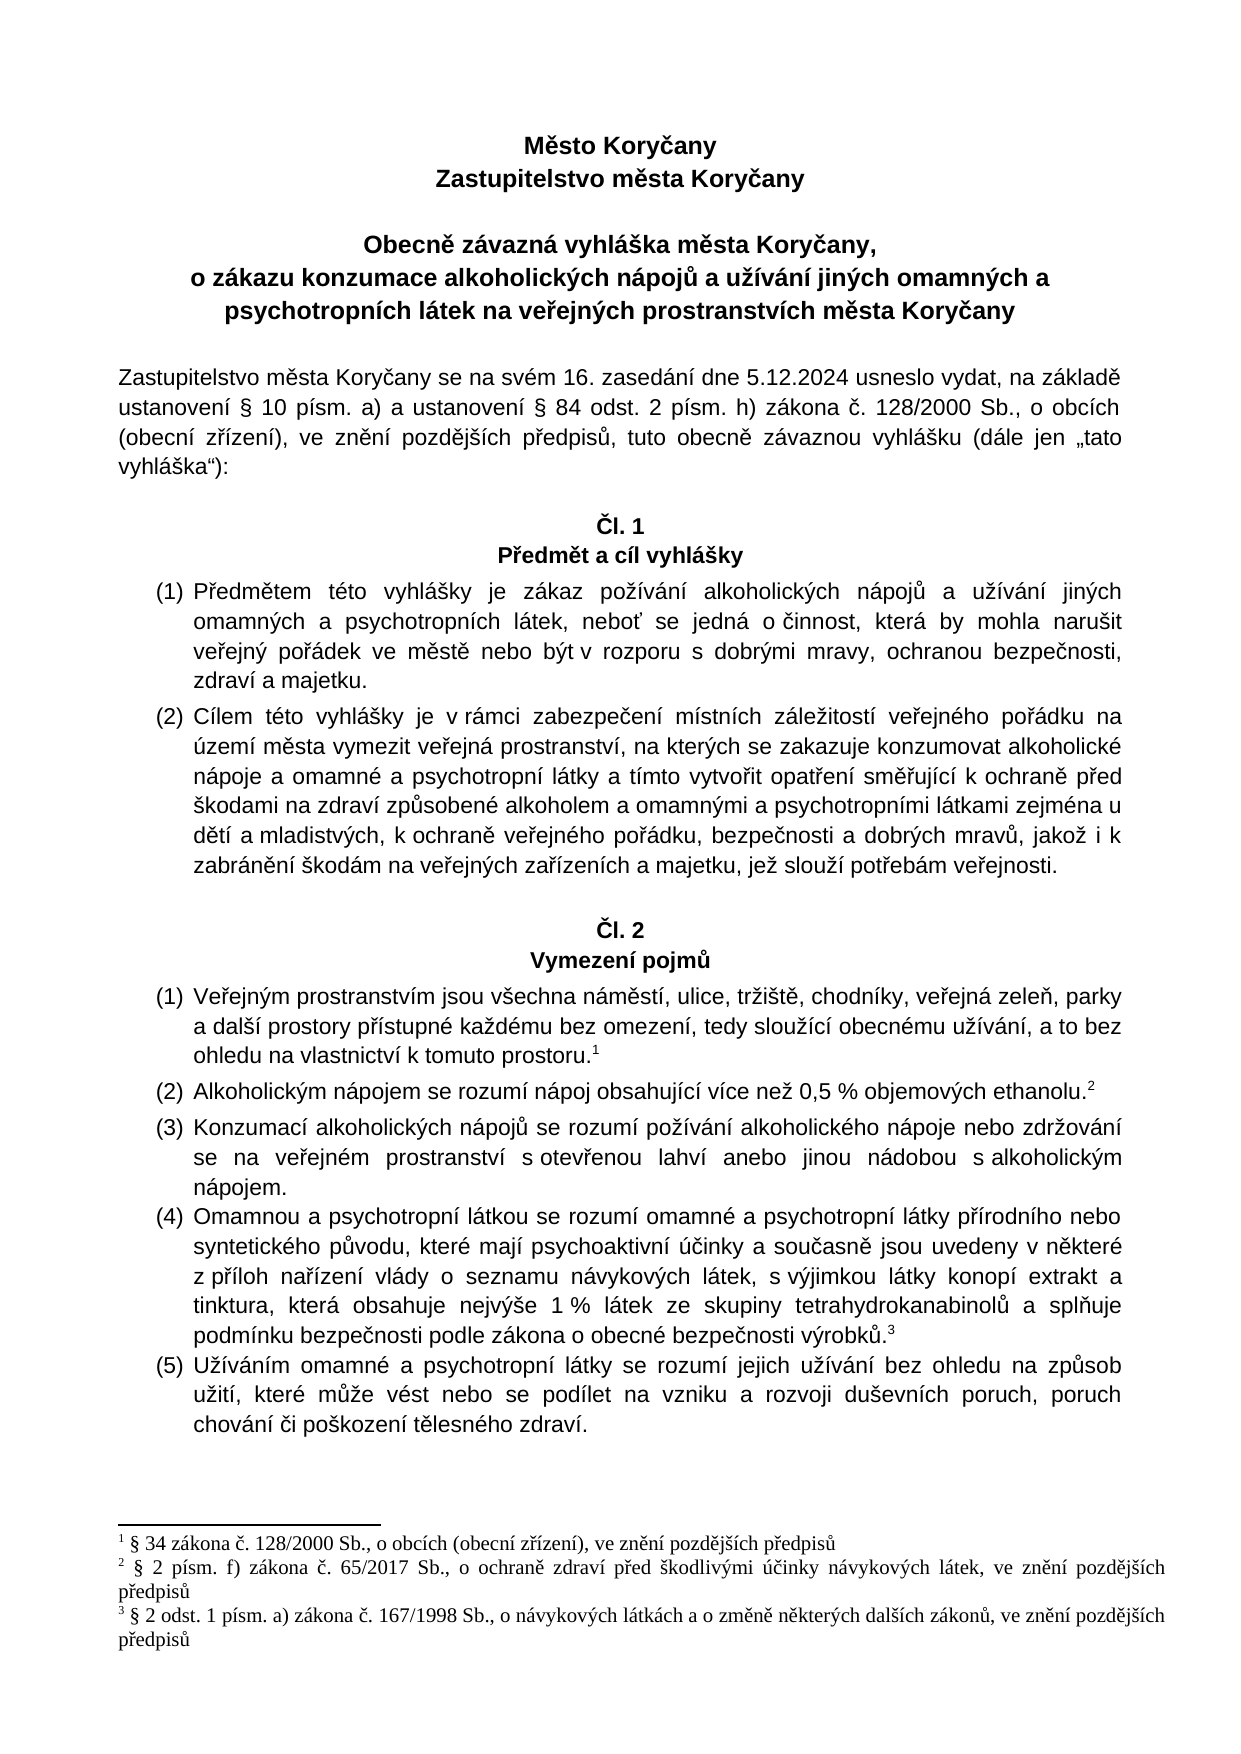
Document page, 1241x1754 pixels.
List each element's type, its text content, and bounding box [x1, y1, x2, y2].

list Cílem této vyhlášky je v rámci zabezpečení místních záležitostí veřejného pořádku na území města vymezit veřejná prostranství, na kterých se zakazuje konzumovat alkoholické nápoje a omamné a psychotropní látky a tímto vytvořit opatření směřující k ochraně před škodami na zdraví způsobené alkoholem a omamnými a psychotropními látkami zejména u dětí a mladistvých, k ochraně veřejného pořádku, bezpečnosti a dobrých mravů, jakož i k zabránění škodám na veřejných zařízeních a majetku, jež slouží potřebám veřejnosti. [156, 703, 1122, 878]
text Vymezení pojmů [118, 947, 1122, 973]
list Veřejným prostranstvím jsou všechna náměstí, ulice, tržiště, chodníky, veřejná zeleň, parky a další prostory přístupné každému bez omezení, tedy sloužící obecnému užívání, a to bez ohledu na vlastnictví k tomuto prostoru. [156, 983, 1122, 1069]
text Město Koryčany [118, 131, 1122, 160]
list Konzumací alkoholických nápojů se rozumí požívání alkoholického nápoje nebo zdržování se na veřejném prostranství s otevřenou lahví anebo jinou nádobou s alkoholickým nápojem. [156, 1114, 1122, 1200]
subtitle o zákazu konzumace alkoholických nápojů a užívání jiných omamných a psychotropních látek na veřejných prostranstvích města Koryčany [118, 263, 1122, 324]
list Užíváním omamné a psychotropní látky se rozumí jejich užívání bez ohledu na způsob užití, které může vést nebo se podílet na vzniku a rozvoji duševních poruch, poruch chování či poškození tělesného zdraví. [156, 1352, 1122, 1437]
text Obecně závazná vyhláška města Koryčany, [118, 230, 1122, 259]
list Předmětem této vyhlášky je zákaz požívání alkoholických nápojů a užívání jiných omamných a psychotropních látek, neboť se jedná o činnost, která by mohla narušit veřejný pořádek ve městě nebo být v rozporu s dobrými mravy, ochranou bezpečnosti, zdraví a majetku. [156, 578, 1122, 694]
text Zastupitelstvo města Koryčany [118, 164, 1122, 193]
list Alkoholickým nápojem se rozumí nápoj obsahující více než 0,5 % objemových ethanolu. [156, 1078, 1122, 1104]
text Čl. 2 [118, 917, 1122, 944]
text Čl. 1 [118, 513, 1122, 539]
text Zastupitelstvo města Koryčany se na svém 16. zasedání dne 5.12.2024 usneslo vydat, na základě ustanovení § 10 písm. a) a ustanovení § 84 odst. 2 písm. h) zákona č. 128/2000 Sb., o obcích (obecní zřízení), ve znění pozdějších předpisů, tuto obecně závaznou vyhlášku (dále jen „tato vyhláška“): [118, 364, 1122, 479]
list Omamnou a psychotropní látkou se rozumí omamné a psychotropní látky přírodního nebo syntetického původu, které mají psychoaktivní účinky a současně jsou uvedeny v některé z příloh nařízení vlády o seznamu návykových látek, s výjimkou látky konopí extrakt a tinktura, která obsahuje nejvýše 1 % látek ze skupiny tetrahydrokanabinolů a splňuje podmínku bezpečnosti podle zákona o obecné bezpečnosti výrobků. [156, 1203, 1122, 1348]
text Předmět a cíl vyhlášky [118, 542, 1122, 569]
